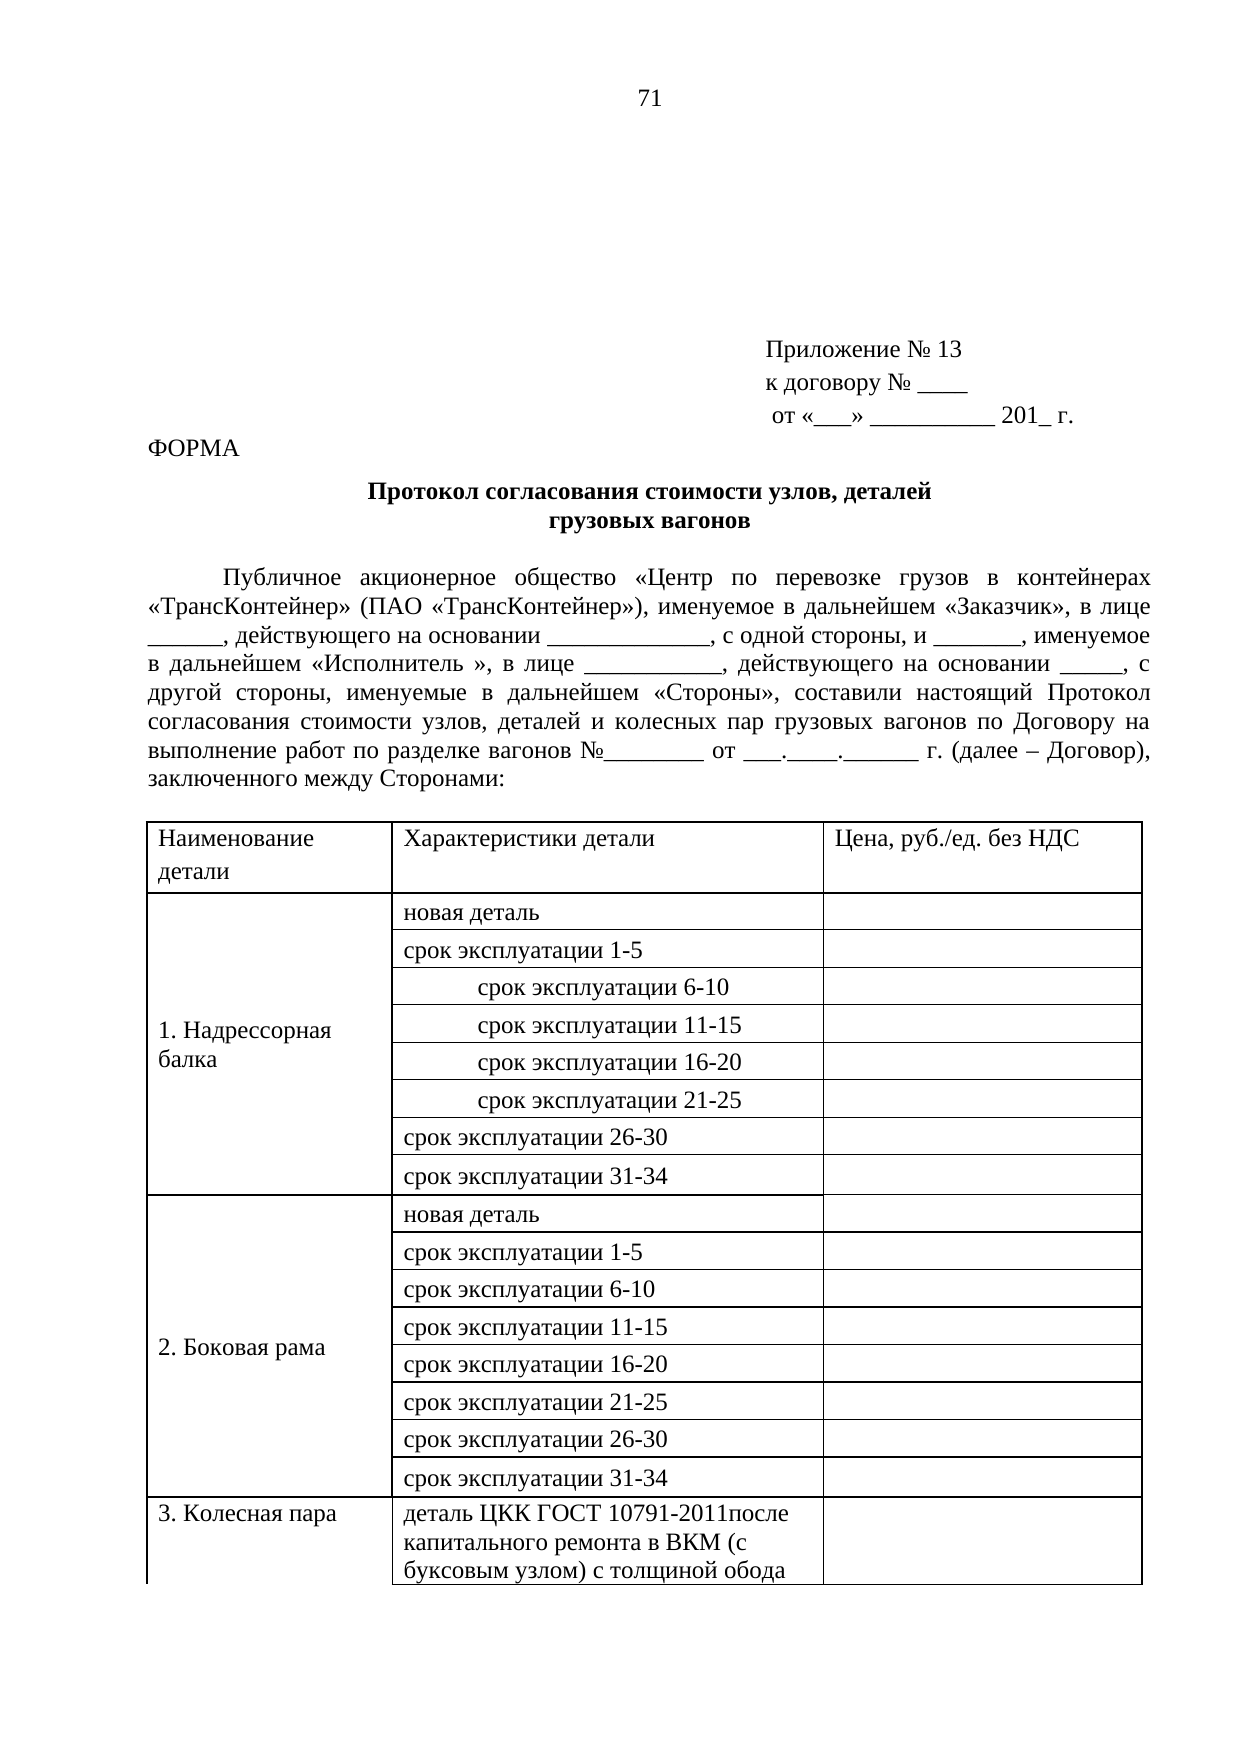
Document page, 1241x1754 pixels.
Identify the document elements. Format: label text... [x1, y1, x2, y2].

table_cell срок эксплуатации 31-34 [393, 1458, 823, 1496]
table_cell [824, 1270, 1141, 1306]
table_cell 2. Боковая рама [148, 1196, 391, 1496]
table_cell срок эксплуатации 21-25 [393, 1383, 823, 1419]
table_cell [824, 1458, 1141, 1496]
table_cell [824, 1345, 1141, 1381]
text от «___» __________ 201_ г. [691, 400, 1152, 428]
table_cell срок эксплуатации 11-15 [393, 1308, 823, 1344]
text Приложение № 13 [691, 334, 1152, 362]
table_cell [824, 930, 1141, 967]
text к договору № ____ [691, 367, 1152, 396]
table_cell [824, 1080, 1141, 1117]
table_cell новая деталь [393, 1196, 823, 1231]
table_cell срок эксплуатации 16-20 [393, 1043, 823, 1079]
text Протокол согласования стоимости узлов, деталей [148, 476, 1152, 505]
table_cell [824, 894, 1141, 929]
table_cell срок эксплуатации 1-5 [393, 1233, 823, 1269]
table_header Характеристики детали [393, 823, 823, 892]
table_cell [824, 1383, 1141, 1419]
table_cell [824, 1005, 1141, 1042]
table_cell [824, 1043, 1141, 1079]
table_header Цена, руб./ед. без НДС [824, 823, 1141, 892]
table_cell [824, 968, 1141, 1004]
table_header Наименование детали [148, 823, 391, 892]
table_cell [824, 1118, 1141, 1154]
table_cell срок эксплуатации 21-25 [393, 1080, 823, 1117]
table_cell срок эксплуатации 26-30 [393, 1118, 823, 1154]
text ФОРМА [148, 433, 1152, 462]
table_cell [824, 1195, 1141, 1231]
table_cell срок эксплуатации 1-5 [393, 930, 823, 967]
table_cell срок эксплуатации 6-10 [393, 968, 823, 1004]
table_cell 3. Колесная пара [148, 1498, 392, 1584]
table_cell [824, 1498, 1141, 1584]
table_cell срок эксплуатации 11-15 [393, 1005, 823, 1042]
table_cell [824, 1155, 1141, 1194]
table_cell новая деталь [393, 894, 823, 929]
table_cell 1. Надрессорная балка [148, 894, 391, 1194]
table_cell срок эксплуатации 31-34 [393, 1155, 823, 1194]
table_cell срок эксплуатации 6-10 [393, 1270, 823, 1306]
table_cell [393, 1498, 823, 1584]
text грузовых вагонов [148, 505, 1152, 533]
table_cell срок эксплуатации 26-30 [393, 1420, 823, 1456]
table_cell срок эксплуатации 16-20 [393, 1345, 823, 1381]
table_cell [824, 1308, 1141, 1344]
table_cell [824, 1420, 1141, 1456]
text Публичное акционерное общество «Центр по перевозке грузов в контейнерах «ТрансКонтейнер» (ПАО «ТрансКонтейнер»), именуемое в дальнейшем «Заказчик», в лице ______, действующего на основании _____________, с одной стороны, и _______, именуемое в дальнейшем «Исполнитель », в лице ___________, действующего на основании _____, с другой стороны, именуемые в дальнейшем «Стороны», составили настоящий Протокол согласования стоимости узлов, деталей и колесных пар грузовых вагонов по Договору на выполнение работ по разделке вагонов №________ от ___.____.______ г. (далее – Договор), заключенного между Сторонами: [148, 562, 1152, 792]
table_cell [824, 1233, 1141, 1269]
